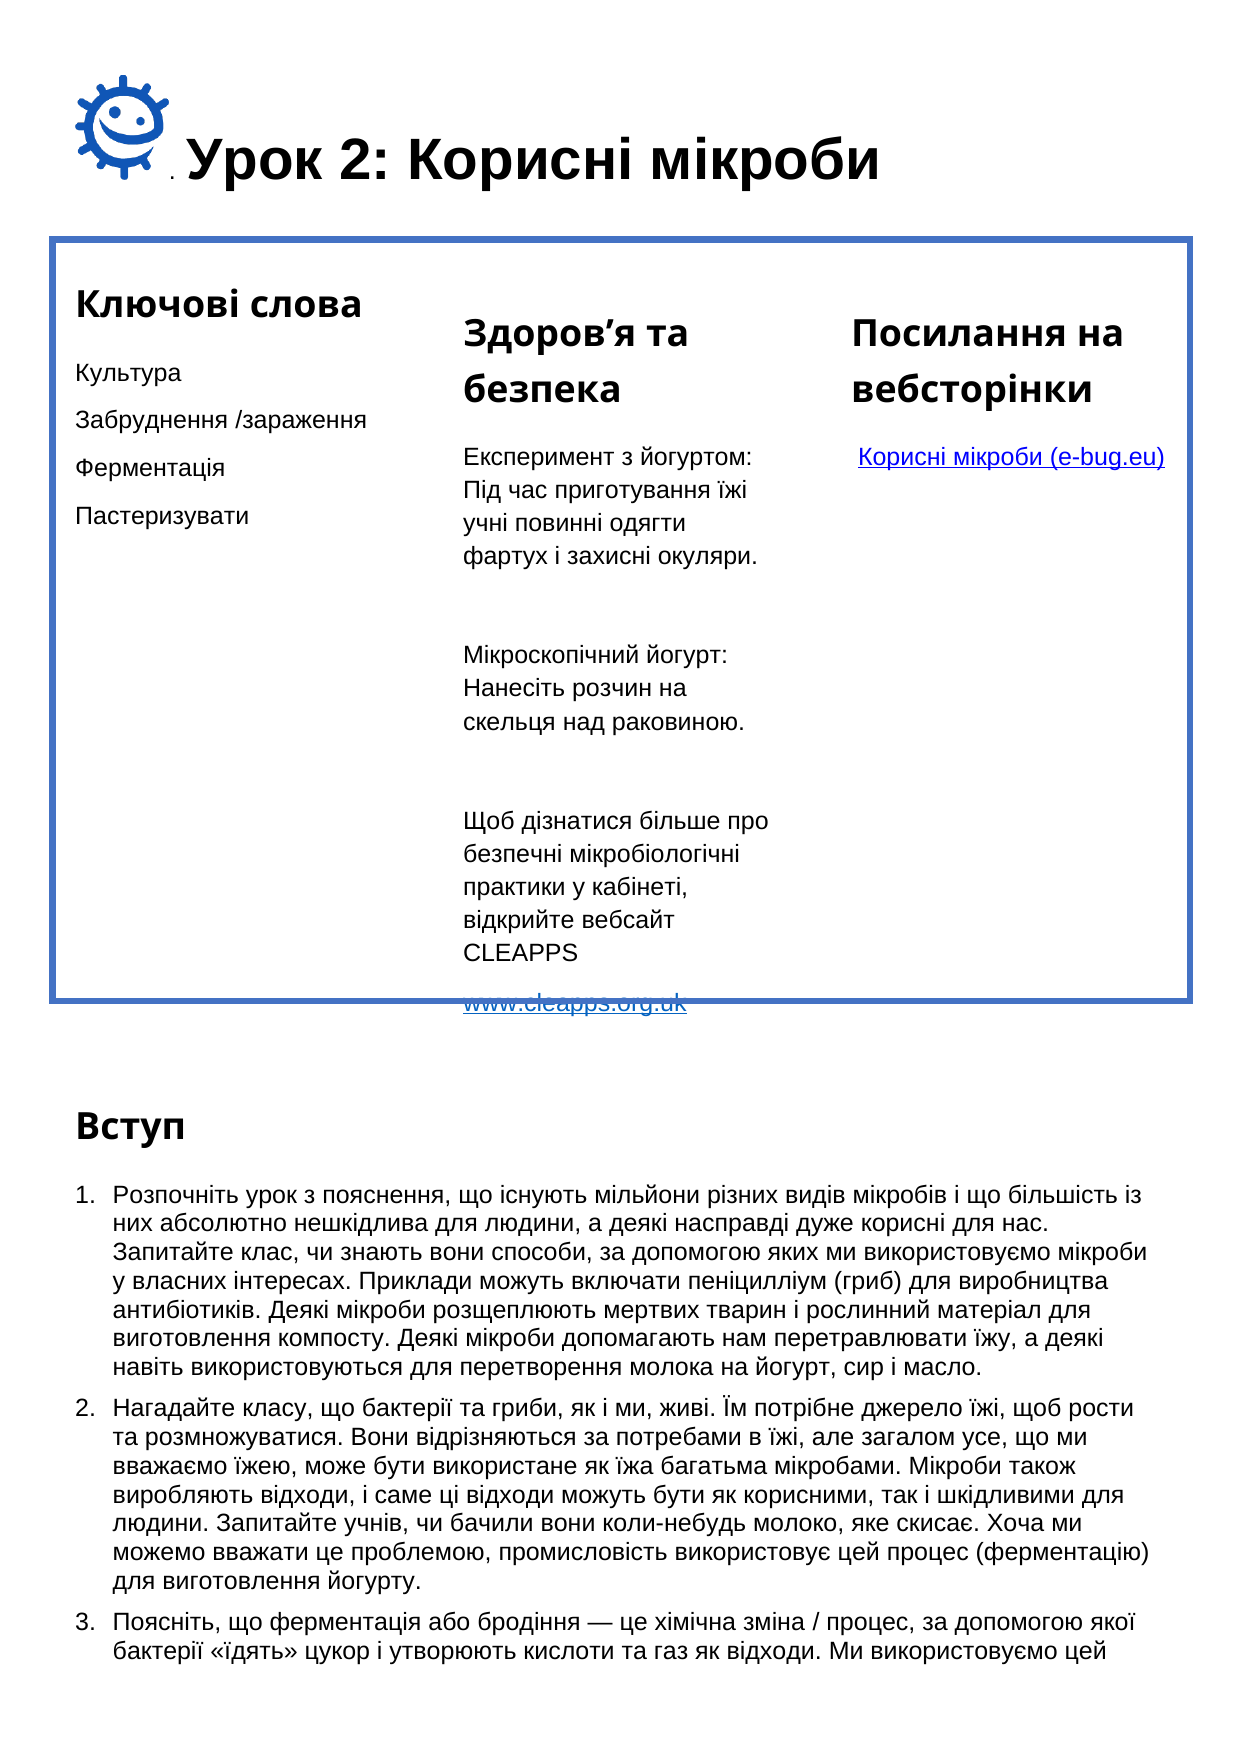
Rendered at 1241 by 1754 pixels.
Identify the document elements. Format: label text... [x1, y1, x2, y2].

subtitle Ключові слова [75, 278, 389, 329]
text Культура [75, 358, 389, 386]
subtitle Здоров’я та безпека [463, 307, 777, 413]
subtitle Посилання на вебсторінки [851, 307, 1165, 413]
text Щоб дізнатися більше про безпечні мікробіологічні практики у кабінеті, відкрийте вебсайт CLEAPPS [463, 806, 777, 967]
text Пастеризувати [75, 501, 389, 529]
text Забруднення /зараження [75, 405, 389, 434]
text Мікроскопічний йогурт: Нанесіть розчин на скельця над раковиною. [463, 640, 777, 735]
text Ферментація [75, 453, 389, 482]
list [75, 1607, 1165, 1664]
subtitle Вступ [75, 1099, 1165, 1151]
picture [75, 75, 169, 180]
text . Урок 2: Корисні мікроби [75, 75, 1165, 192]
list Розпочніть урок з пояснення, що існують мільйони різних видів мікробів і що більшість із них абсолютно нешкідлива для людини, а деякі насправді дуже корисні для нас. Запитайте клас, чи знають вони способи, за допомогою яких ми використовуємо мікроби у власних інтересах. Приклади можуть включати пеніцилліум (гриб) для виробництва антибіотиків. Деякі мікроби розщеплюють мертвих тварин і рослинний матеріал для виготовлення компосту. Деякі мікроби допомагають нам перетравлювати їжу, а деякі навіть використовуються для перетворення молока на йогурт, сир і масло. [75, 1179, 1165, 1381]
list Нагадайте класу, що бактерії та гриби, як і ми, живі. Їм потрібне джерело їжі, щоб рости та розмножуватися. Вони відрізняються за потребами в їжі, але загалом усе, що ми вважаємо їжею, може бути використане як їжа багатьма мікробами. Мікроби також виробляють відходи, і саме ці відходи можуть бути як корисними, так і шкідливими для людини. Запитайте учнів, чи бачили вони коли-небудь молоко, яке скисає. Хоча ми можемо вважати це проблемою, промисловість використовує цей процес (ферментацію) для виготовлення йогурту. [75, 1393, 1165, 1594]
text Корисні мікроби (e-bug.eu) [851, 442, 1165, 471]
text Експеримент з йогуртом: Під час приготування їжі учні повинні одягти фартух і захисні окуляри. [463, 442, 777, 570]
